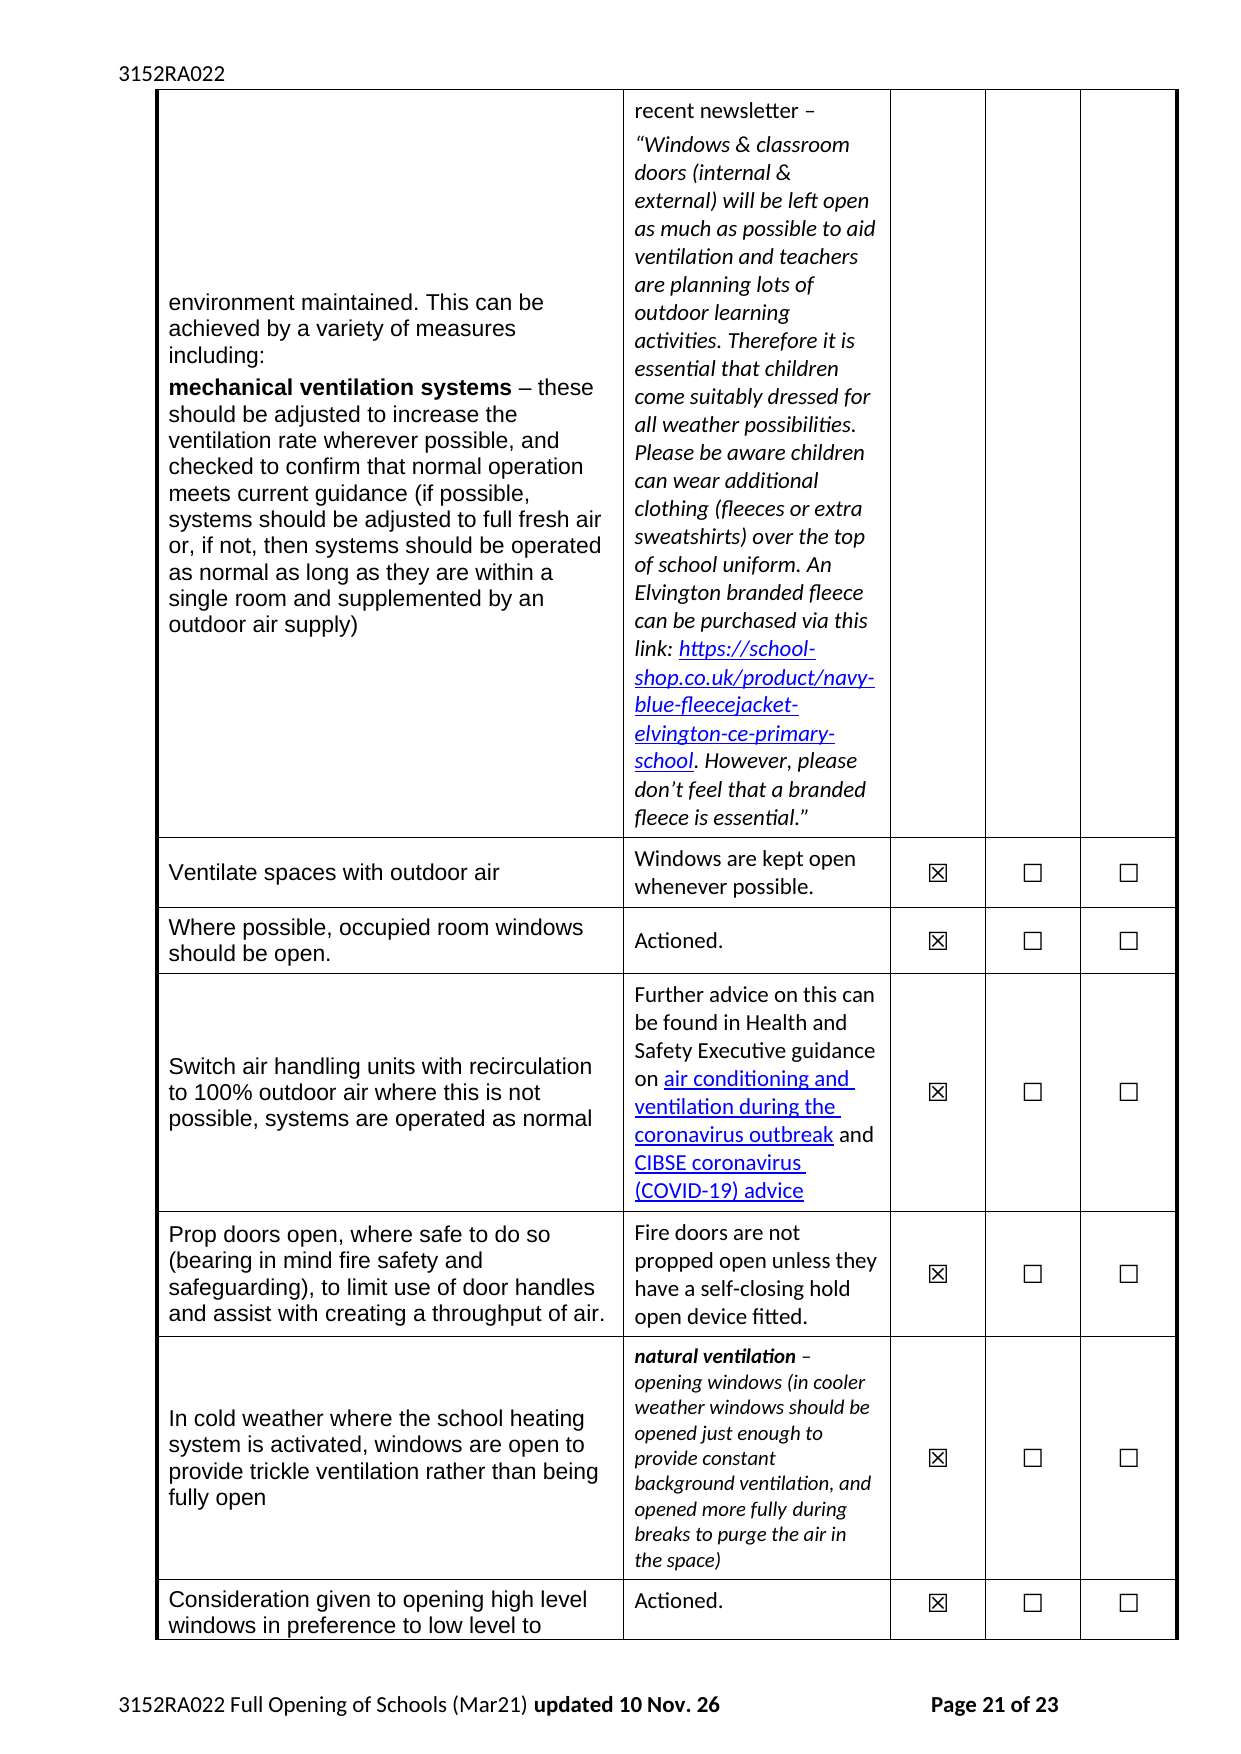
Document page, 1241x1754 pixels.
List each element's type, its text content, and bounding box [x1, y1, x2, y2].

table_cell Windows are kept open whenever possible. [624, 838, 890, 907]
table_cell Actioned. [624, 908, 890, 973]
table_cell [159, 1580, 623, 1638]
table_cell Where possible, occupied room windows should be open. [159, 908, 623, 973]
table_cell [624, 90, 890, 837]
table_cell In cold weather where the school heating system is activated, windows are open to provide trickle ventilation rather than being fully open [159, 1337, 623, 1578]
table_cell Further advice on this can be found in Health and Safety Executive guidance on air conditioning and ventilation during the coronavirus outbreak and CIBSE coronavirus (COVID-19) advice [624, 974, 890, 1211]
table_cell Ventilate spaces with outdoor air [159, 838, 623, 907]
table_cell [159, 90, 623, 837]
table_cell Prop doors open, where safe to do so (bearing in mind fire safety and safeguarding), to limit use of door handles and assist with creating a throughput of air. [159, 1212, 623, 1336]
table_cell natural ventilation – opening windows (in cooler weather windows should be opened just enough to provide constant background ventilation, and opened more fully during breaks to purge the air in the space) [624, 1337, 890, 1578]
table_cell Actioned. [624, 1580, 890, 1638]
table_cell Switch air handling units with recirculation to 100% outdoor air where this is not possible, systems are operated as normal [159, 974, 623, 1211]
table_cell Fire doors are not propped open unless they have a self-closing hold open device fitted. [624, 1212, 890, 1336]
